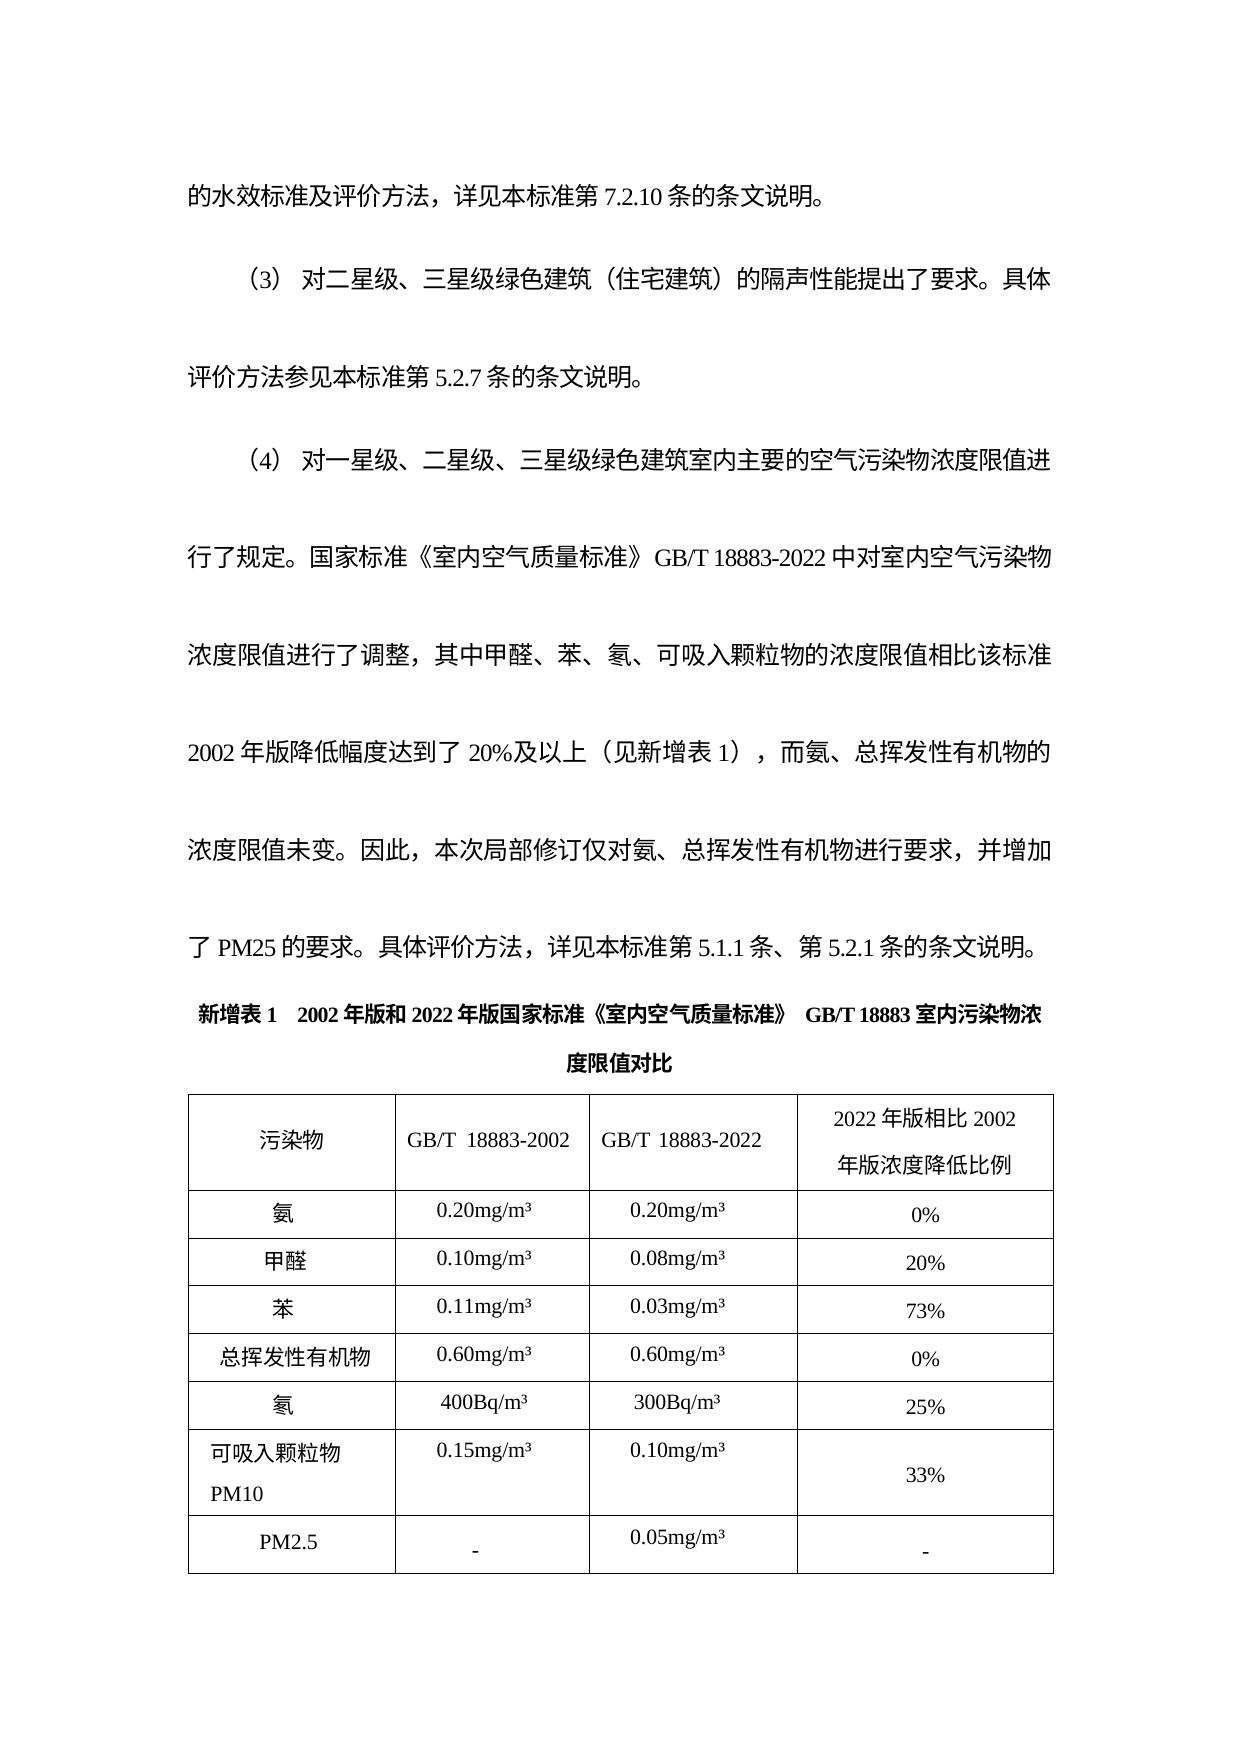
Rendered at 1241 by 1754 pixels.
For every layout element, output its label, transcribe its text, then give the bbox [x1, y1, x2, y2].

text （3） 对二星级、三星级绿色建筑（住宅建筑）的隔声性能提出了要求。具体评价方法参见本标准第5.2.7条的条文说明。 [187, 245, 1053, 408]
table_cell 0.10mg/m³ [396, 1239, 589, 1285]
table_cell 0% [798, 1334, 1053, 1381]
table_cell PM2.5 [189, 1516, 395, 1573]
table_header GB/T 18883-2002 [396, 1095, 589, 1190]
table_cell 苯 [189, 1286, 395, 1333]
table_cell 0.20mg/m³ [396, 1191, 589, 1237]
table_cell 0.08mg/m³ [590, 1239, 797, 1285]
table_cell 25% [798, 1382, 1053, 1429]
table_cell 0.03mg/m³ [590, 1286, 797, 1333]
table_cell - [798, 1516, 1053, 1573]
table_cell 甲醛 [189, 1239, 395, 1285]
text 新增表1 2002年版和2022年版国家标准《室内空气质量标准》 GB/T 18883室内污染物浓度限值对比 [187, 996, 1053, 1078]
table_cell 氨 [189, 1191, 395, 1237]
table_cell 总挥发性有机物 [189, 1334, 395, 1381]
table_cell 400Bq/m³ [396, 1382, 589, 1429]
table_cell 0.15mg/m³ [396, 1430, 589, 1515]
table_cell 0.60mg/m³ [396, 1334, 589, 1381]
table_header GB/T 18883-2022 [590, 1095, 797, 1190]
table_cell 300Bq/m³ [590, 1382, 797, 1429]
table_cell 0.05mg/m³ [590, 1516, 797, 1573]
table_cell 可吸入颗粒物PM10 [189, 1430, 395, 1515]
table_cell 20% [798, 1239, 1053, 1285]
table_cell 33% [798, 1430, 1053, 1515]
table_header 2022年版相比 2002年版浓度降低比例 [798, 1095, 1053, 1190]
text （4） 对一星级、二星级、三星级绿色建筑室内主要的空气污染物浓度限值进行了规定。国家标准《室内空气质量标准》GB/T 18883-2022中对室内空气污染物浓度限值进行了调整，其中甲醛、苯、氡、可吸入颗粒物的浓度限值相比该标准2002年版降低幅度达到了20%及以上（见新增表1），而氨、总挥发性有机物的浓度限值未变。因此，本次局部修订仅对氨、总挥发性有机物进行要求，并增加了PM25的要求。具体评价方法，详见本标准第5.1.1条、第5.2.1条的条文说明。 [187, 426, 1053, 978]
table_cell 0.10mg/m³ [590, 1430, 797, 1515]
table_cell - [396, 1516, 589, 1573]
table_header 污染物 [189, 1095, 395, 1190]
table_cell 0.20mg/m³ [590, 1191, 797, 1237]
table_cell 0.11mg/m³ [396, 1286, 589, 1333]
table_cell 氡 [189, 1382, 395, 1429]
table_cell 0% [798, 1191, 1053, 1237]
table_cell 73% [798, 1286, 1053, 1333]
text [187, 162, 1053, 227]
table_cell 0.60mg/m³ [590, 1334, 797, 1381]
